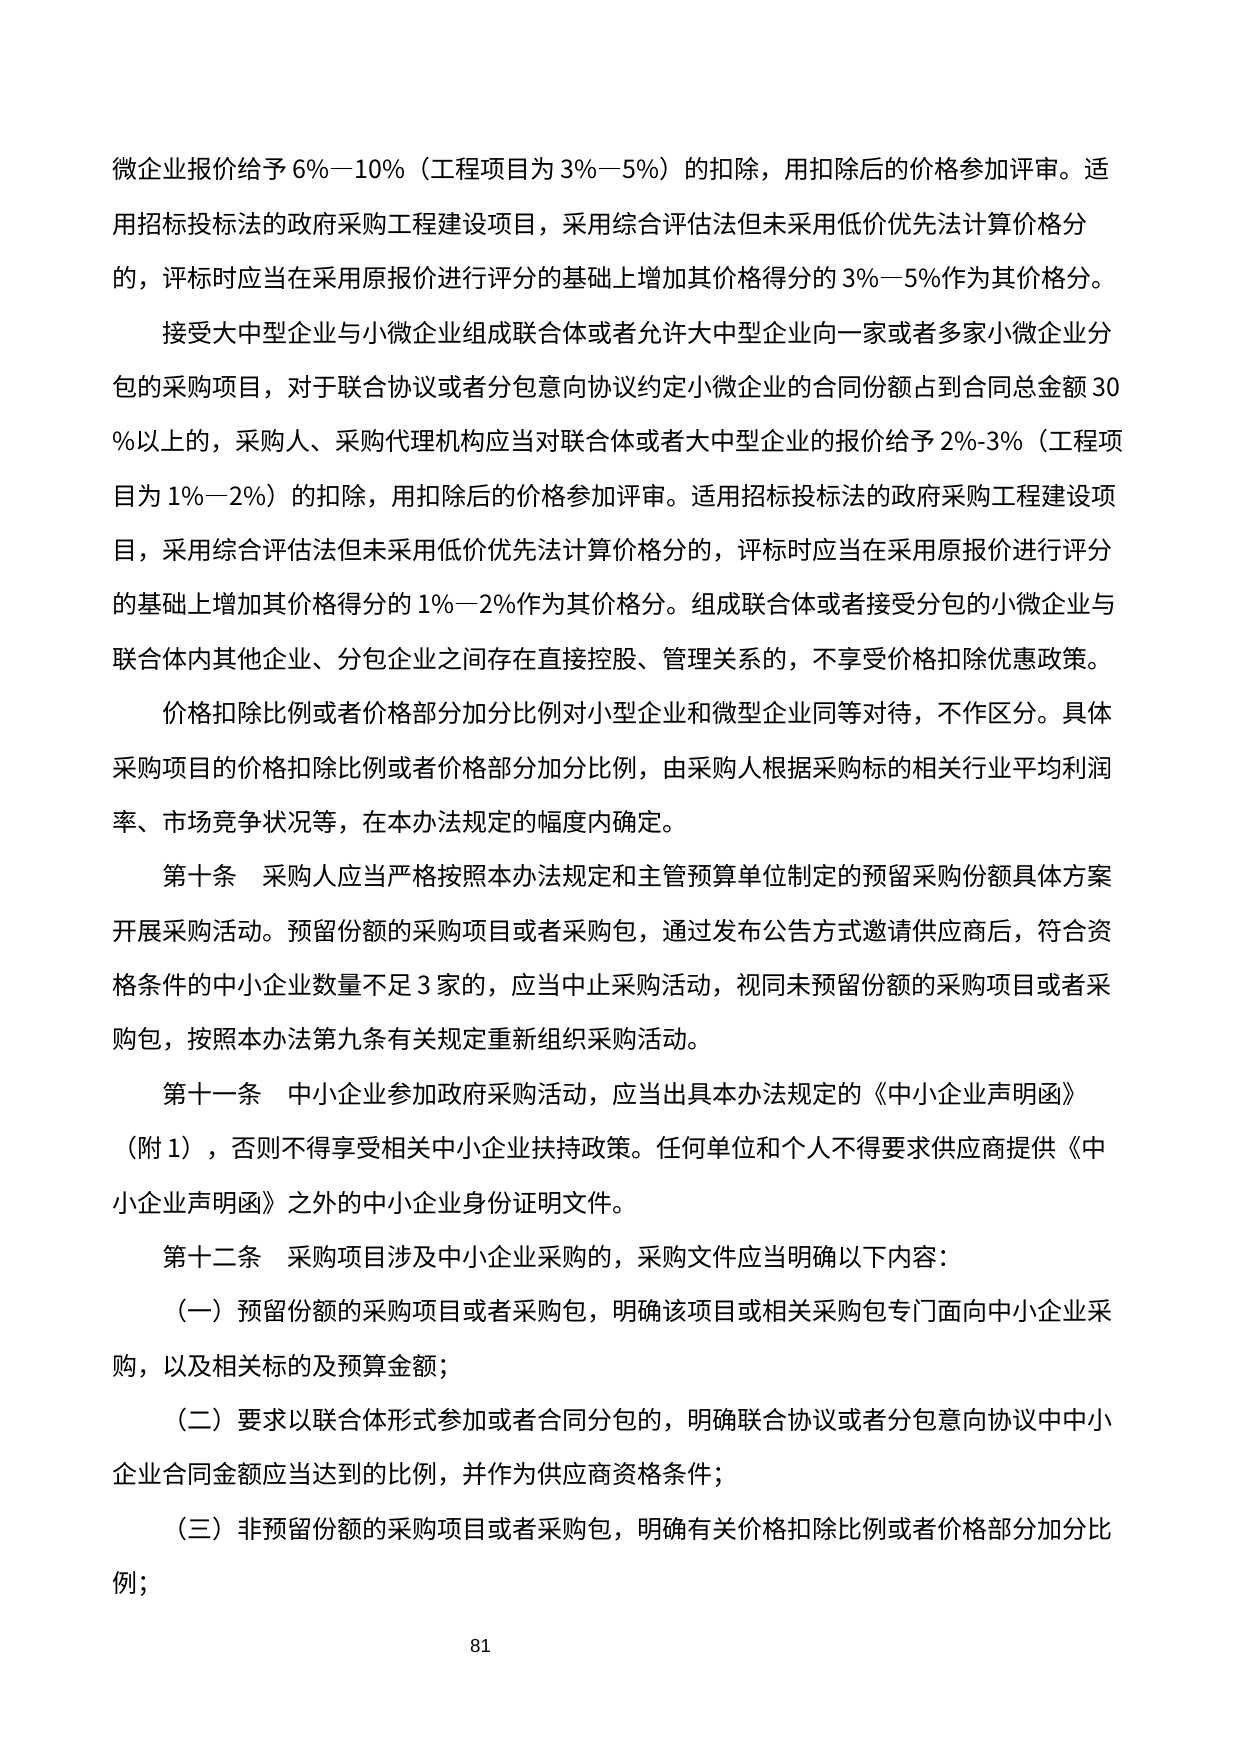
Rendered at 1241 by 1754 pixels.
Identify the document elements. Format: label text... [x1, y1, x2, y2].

text 接受大中型企业与小微企业组成联合体或者允许大中型企业向一家或者多家小微企业分包的采购项目，对于联合协议或者分包意向协议约定小微企业的合同份额占到合同总金额30%以上的，采购人、采购代理机构应当对联合体或者大中型企业的报价给予2%-3%（工程项目为1%—2%）的扣除，用扣除后的价格参加评审。适用招标投标法的政府采购工程建设项目，采用综合评估法但未采用低价优先法计算价格分的，评标时应当在采用原报价进行评分的基础上增加其价格得分的1%—2%作为其价格分。组成联合体或者接受分包的小微企业与联合体内其他企业、分包企业之间存在直接控股、管理关系的，不享受价格扣除优惠政策。 [112, 313, 1128, 676]
text （二）要求以联合体形式参加或者合同分包的，明确联合协议或者分包意向协议中中小企业合同金额应当达到的比例，并作为供应商资格条件； [112, 1401, 1128, 1491]
text 第十二条 采购项目涉及中小企业采购的，采购文件应当明确以下内容： [112, 1237, 1128, 1274]
text 价格扣除比例或者价格部分加分比例对小型企业和微型企业同等对待，不作区分。具体采购项目的价格扣除比例或者价格部分加分比例，由采购人根据采购标的相关行业平均利润率、市场竞争状况等，在本办法规定的幅度内确定。 [112, 694, 1128, 839]
text （三）非预留份额的采购项目或者采购包，明确有关价格扣除比例或者价格部分加分比例； [112, 1509, 1128, 1600]
text 第十条 采购人应当严格按照本办法规定和主管预算单位制定的预留采购份额具体方案开展采购活动。预留份额的采购项目或者采购包，通过发布公告方式邀请供应商后，符合资格条件的中小企业数量不足3家的，应当中止采购活动，视同未预留份额的采购项目或者采购包，按照本办法第九条有关规定重新组织采购活动。 [112, 857, 1128, 1056]
text 第十一条 中小企业参加政府采购活动，应当出具本办法规定的《中小企业声明函》（附1），否则不得享受相关中小企业扶持政策。任何单位和个人不得要求供应商提供《中小企业声明函》之外的中小企业身份证明文件。 [112, 1074, 1128, 1219]
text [112, 150, 1128, 295]
text （一）预留份额的采购项目或者采购包，明确该项目或相关采购包专门面向中小企业采购，以及相关标的及预算金额； [112, 1292, 1128, 1382]
